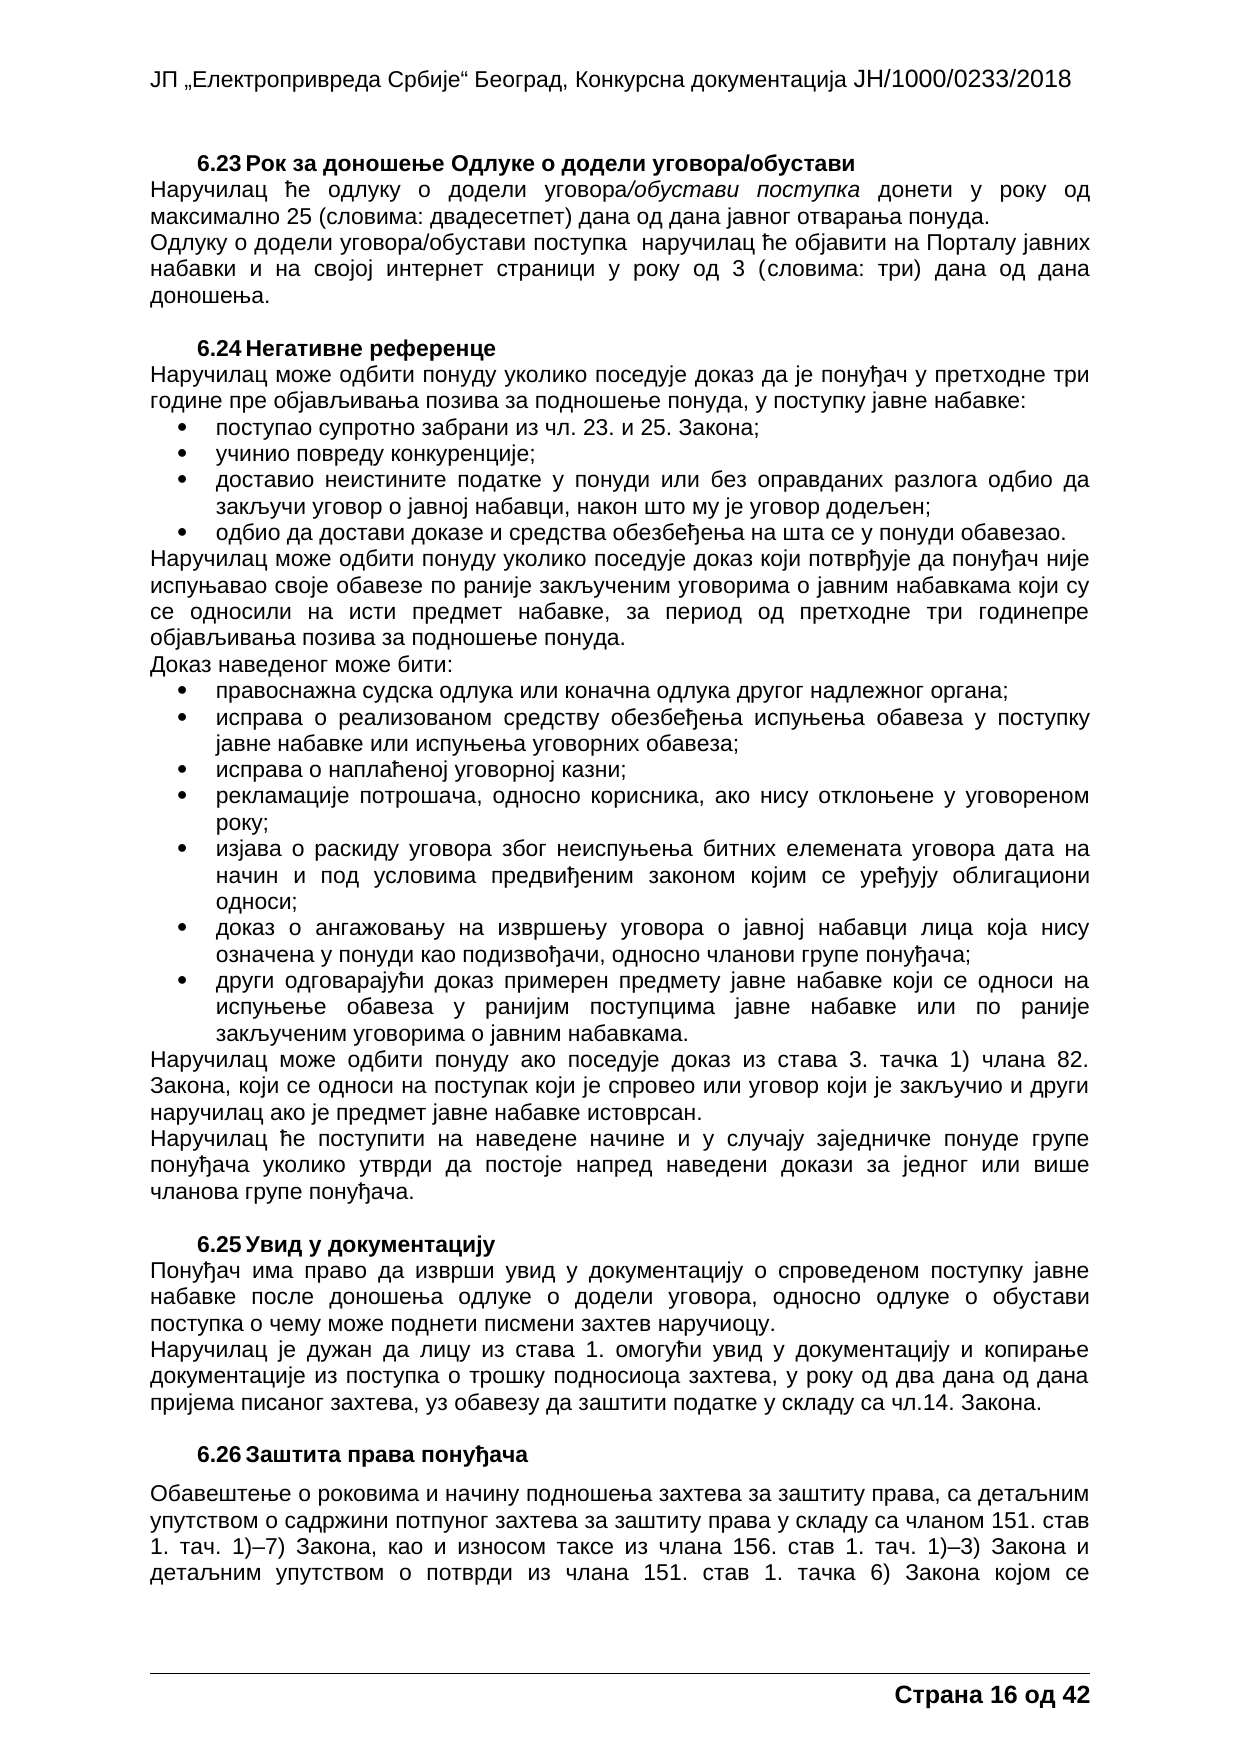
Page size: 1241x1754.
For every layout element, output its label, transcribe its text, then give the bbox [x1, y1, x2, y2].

text Наручилац може одбити понуду уколико поседује доказ који потврђује да понуђач није испуњавао своје обавезе по раније закљученим уговорима о јавним набавкама који су се односили на исти предмет набавке, за период од претходне три годинепре објављивања позива за подношење понуда. [150, 545, 1090, 651]
text Доказ наведеног може бити: [150, 651, 1090, 677]
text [150, 1480, 1090, 1586]
text изјава о раскиду уговора због неиспуњења битних елемената уговора дата на начин и под условима предвиђеним законом којим се уређују облигациони односи; [178, 835, 1090, 914]
text правоснажна судска одлука или коначна одлука другог надлежног органа; [178, 677, 1090, 703]
list Увид у документацију [197, 1231, 1090, 1257]
list Рок за доношење Одлуке о додели уговора/обустави [197, 150, 1090, 176]
text исправа о наплаћеној уговорној казни; [178, 756, 1090, 782]
text рекламације потрошача, односно корисника, ако нису отклоњене у уговореном року; [178, 782, 1090, 835]
text доказ о ангажовању на извршењу уговора о јавној набавци лица која нису означена у понуди као подизвођачи, односно чланови групе понуђача; [178, 914, 1090, 967]
text поступао супротно забрани из чл. 23. и 25. Закона; [178, 413, 1090, 440]
text Наручилац ће поступити на наведене начине и у случају заједничке понуде групе понуђача уколико утврди да постоје напред наведени докази за једног или више чланова групе понуђача. [150, 1125, 1090, 1204]
text одбио да достави доказе и средства обезбеђења на шта се у понуди обавезао. [178, 519, 1090, 545]
text Одлуку о додели уговора/обустави поступка наручилац ће објавити на Порталу јавних набавки и на својој интернет страници у року од 3 (словима: три) дана од дана доношења. [150, 229, 1090, 308]
text Понуђач има право да изврши увид у документацију о спроведеном поступку јавне набавке после доношења одлуке о додели уговора, односно одлуке о обустави поступка о чему може поднети писмени захтев наручиоцу. [150, 1257, 1090, 1336]
text Наручилац може одбити понуду уколико поседује доказ да је понуђач у претходне три године пре објављивања позива за подношење понуда, у поступку јавне набавке: [150, 361, 1090, 413]
text Наручилац ће одлуку о додели уговора/обустави поступка донети у року од максимално 25 (словима: двадесетпет) дана од дана јавног отварања понуда. [150, 176, 1090, 229]
text доставио неистините податке у понуди или без оправданих разлога одбио да закључи уговор о јавној набавци, након што му је уговор додељен; [178, 466, 1090, 519]
text Наручилац може одбити понуду ако поседује доказ из става 3. тачка 1) члана 82. Закона, који се односи на поступак који је спровео или уговор који је закључио и други наручилац ако је предмет јавне набавке истоврсан. [150, 1046, 1090, 1125]
text други одговарајући доказ примерен предмету јавне набавке који се односи на испуњење обавеза у ранијим поступцима јавне набавке или по раније закљученим уговорима о јавним набавкама. [178, 967, 1090, 1046]
list Негативне референце [197, 334, 1090, 361]
list Заштита права понуђача [197, 1441, 1090, 1468]
text Наручилац је дужан да лицу из става 1. омогући увид у документацију и копирање документације из поступка о трошку подносиоца захтева, у року од два дана од дана пријема писаног захтева, уз обавезу да заштити податке у складу са чл.14. Закона. [150, 1336, 1090, 1415]
text учинио повреду конкуренције; [178, 440, 1090, 466]
text исправа о реализованом средству обезбеђења испуњења обавеза у поступку јавне набавке или испуњења уговорних обавеза; [178, 703, 1090, 756]
